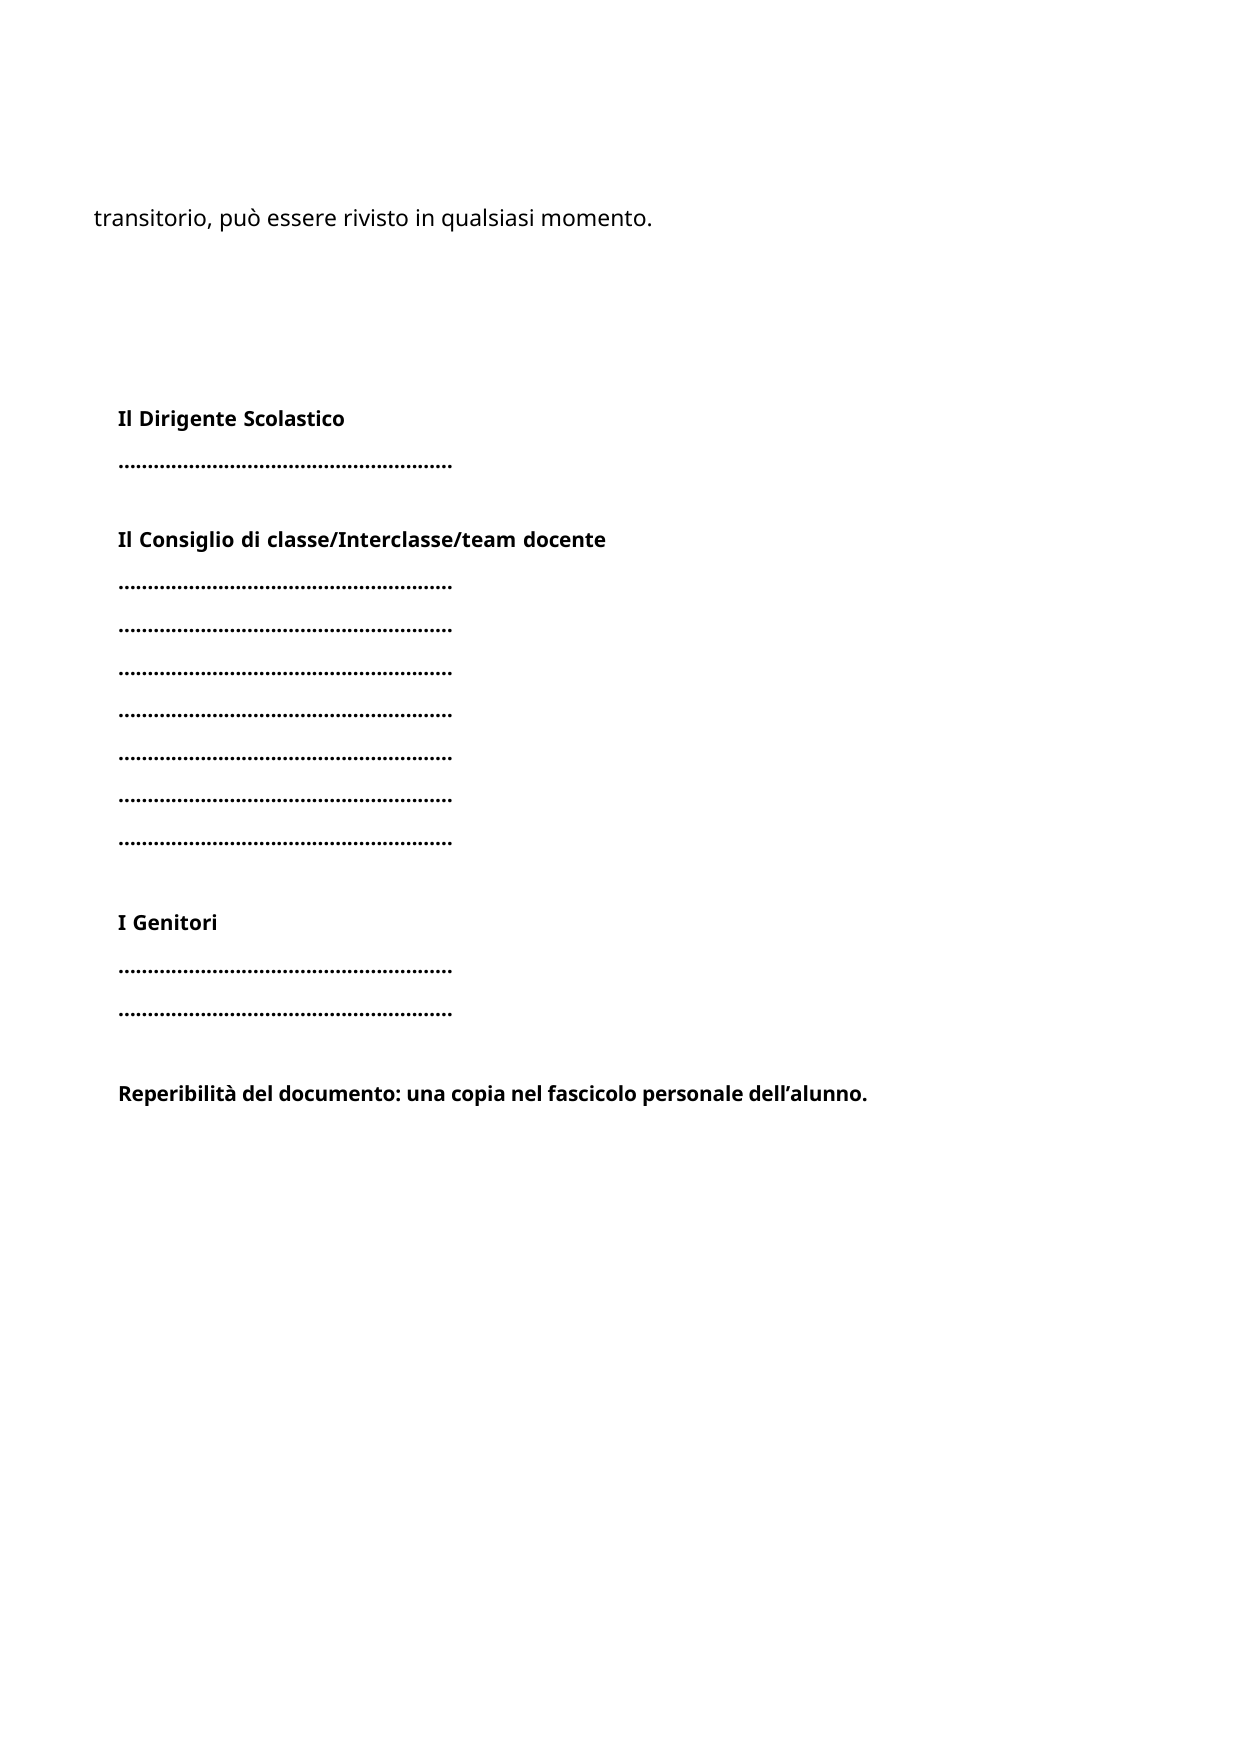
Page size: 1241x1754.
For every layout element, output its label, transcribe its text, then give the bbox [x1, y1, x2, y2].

text ………………………………………………… [118, 951, 1138, 979]
text Il Dirigente Scolastico [118, 404, 1138, 432]
text I Genitori [118, 908, 1138, 937]
text Il Consiglio di classe/Interclasse/team docente [118, 525, 1138, 553]
text ………………………………………………… [118, 695, 1138, 724]
text ………………………………………………… [118, 781, 1138, 809]
text ………………………………………………… [118, 653, 1138, 681]
text ………………………………………………… [118, 567, 1138, 596]
text ………………………………………………… [118, 610, 1138, 638]
text Reperibilità del documento: una copia nel fascicolo personale dell’alunno. [118, 1079, 1138, 1107]
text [94, 202, 1138, 233]
text ………………………………………………… [118, 738, 1138, 766]
text ………………………………………………… [118, 994, 1138, 1022]
text ………………………………………………… [118, 446, 1138, 475]
text ………………………………………………… [118, 823, 1138, 852]
